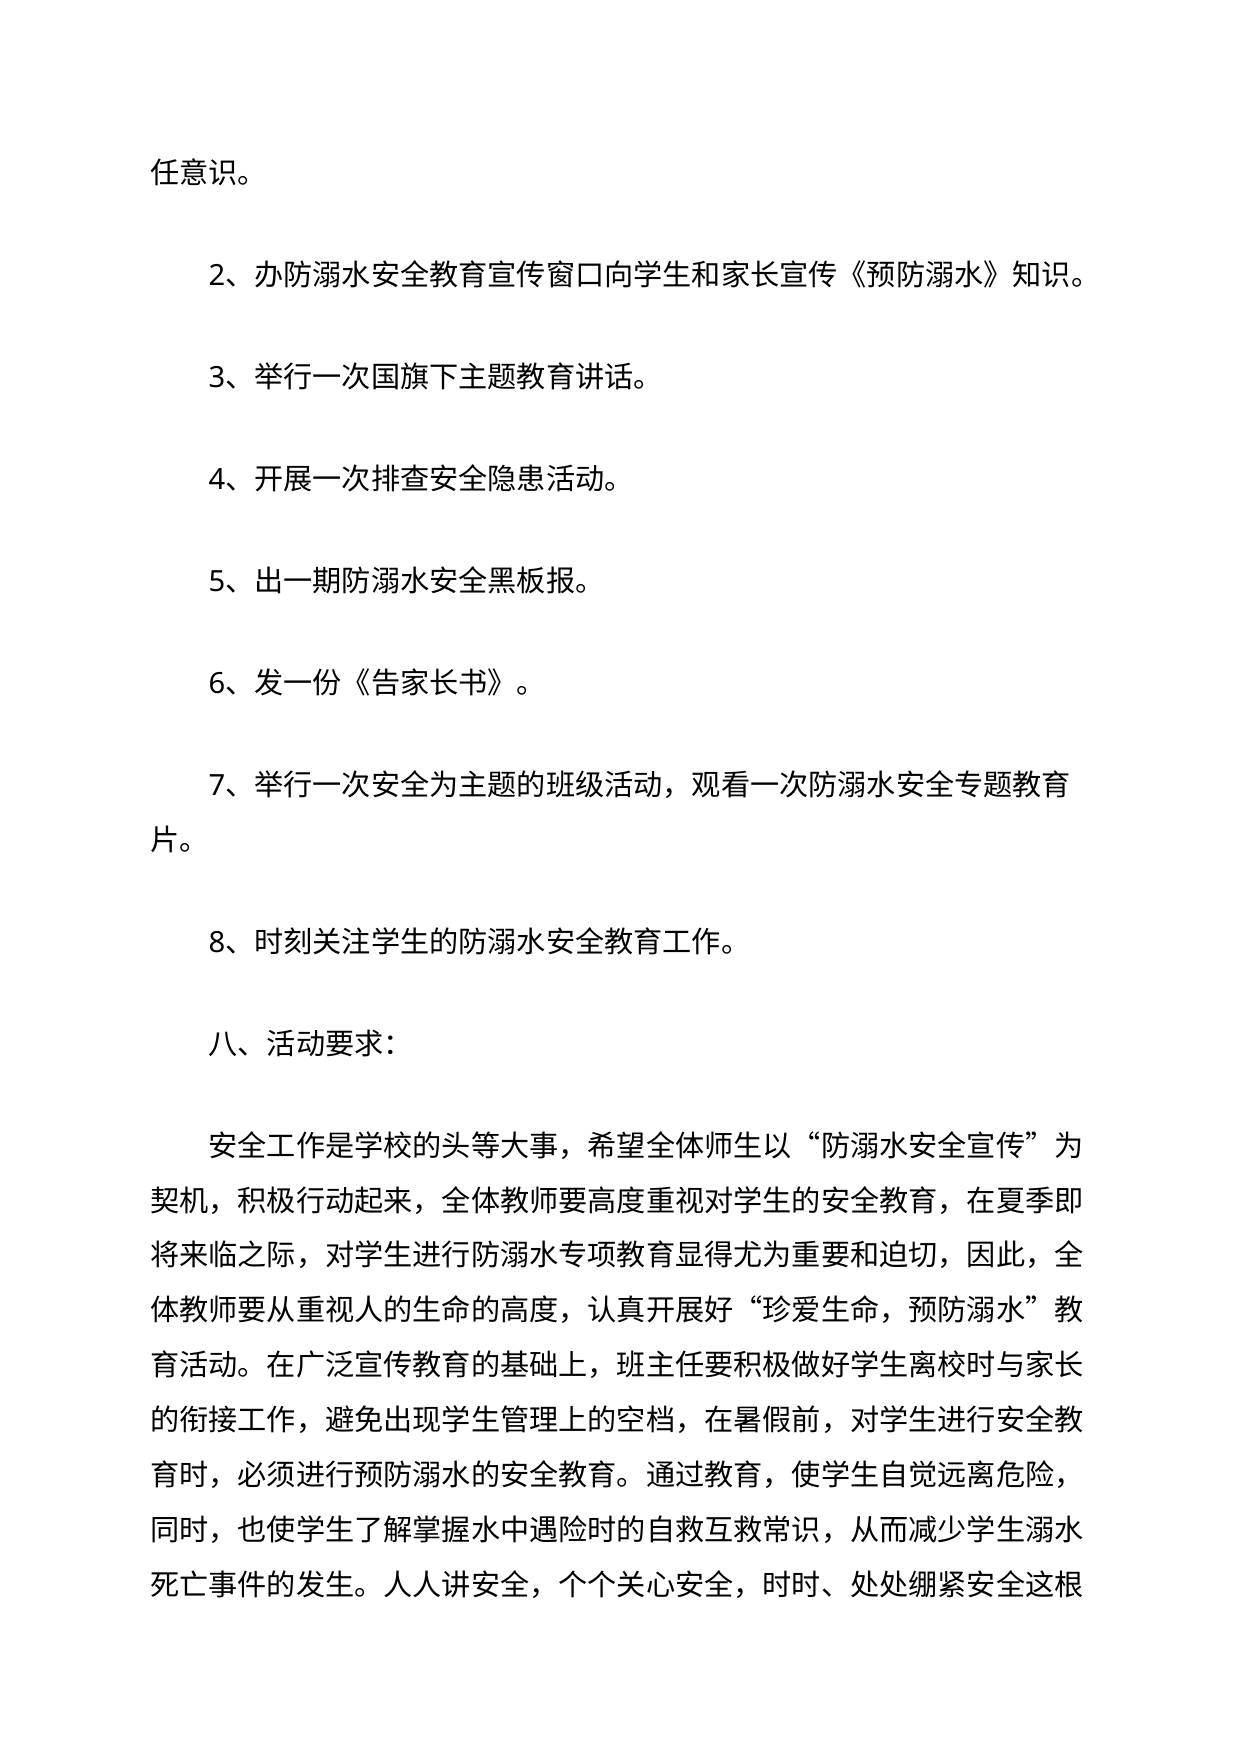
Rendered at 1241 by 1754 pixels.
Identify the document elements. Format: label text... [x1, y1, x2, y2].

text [150, 150, 1090, 192]
text 3、举行一次国旗下主题教育讲话。 [150, 354, 1090, 396]
text 2、办防溺水安全教育宣传窗口向学生和家长宣传《预防溺水》知识。 [150, 252, 1090, 294]
text 5、出一期防溺水安全黑板报。 [150, 558, 1090, 600]
text 7、举行一次安全为主题的班级活动，观看一次防溺水安全专题教育片。 [150, 762, 1090, 859]
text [150, 1122, 1090, 1604]
text 八、活动要求： [150, 1020, 1090, 1063]
text 4、开展一次排查安全隐患活动。 [150, 456, 1090, 498]
text 6、发一份《告家长书》。 [150, 660, 1090, 702]
text 8、时刻关注学生的防溺水安全教育工作。 [150, 918, 1090, 961]
